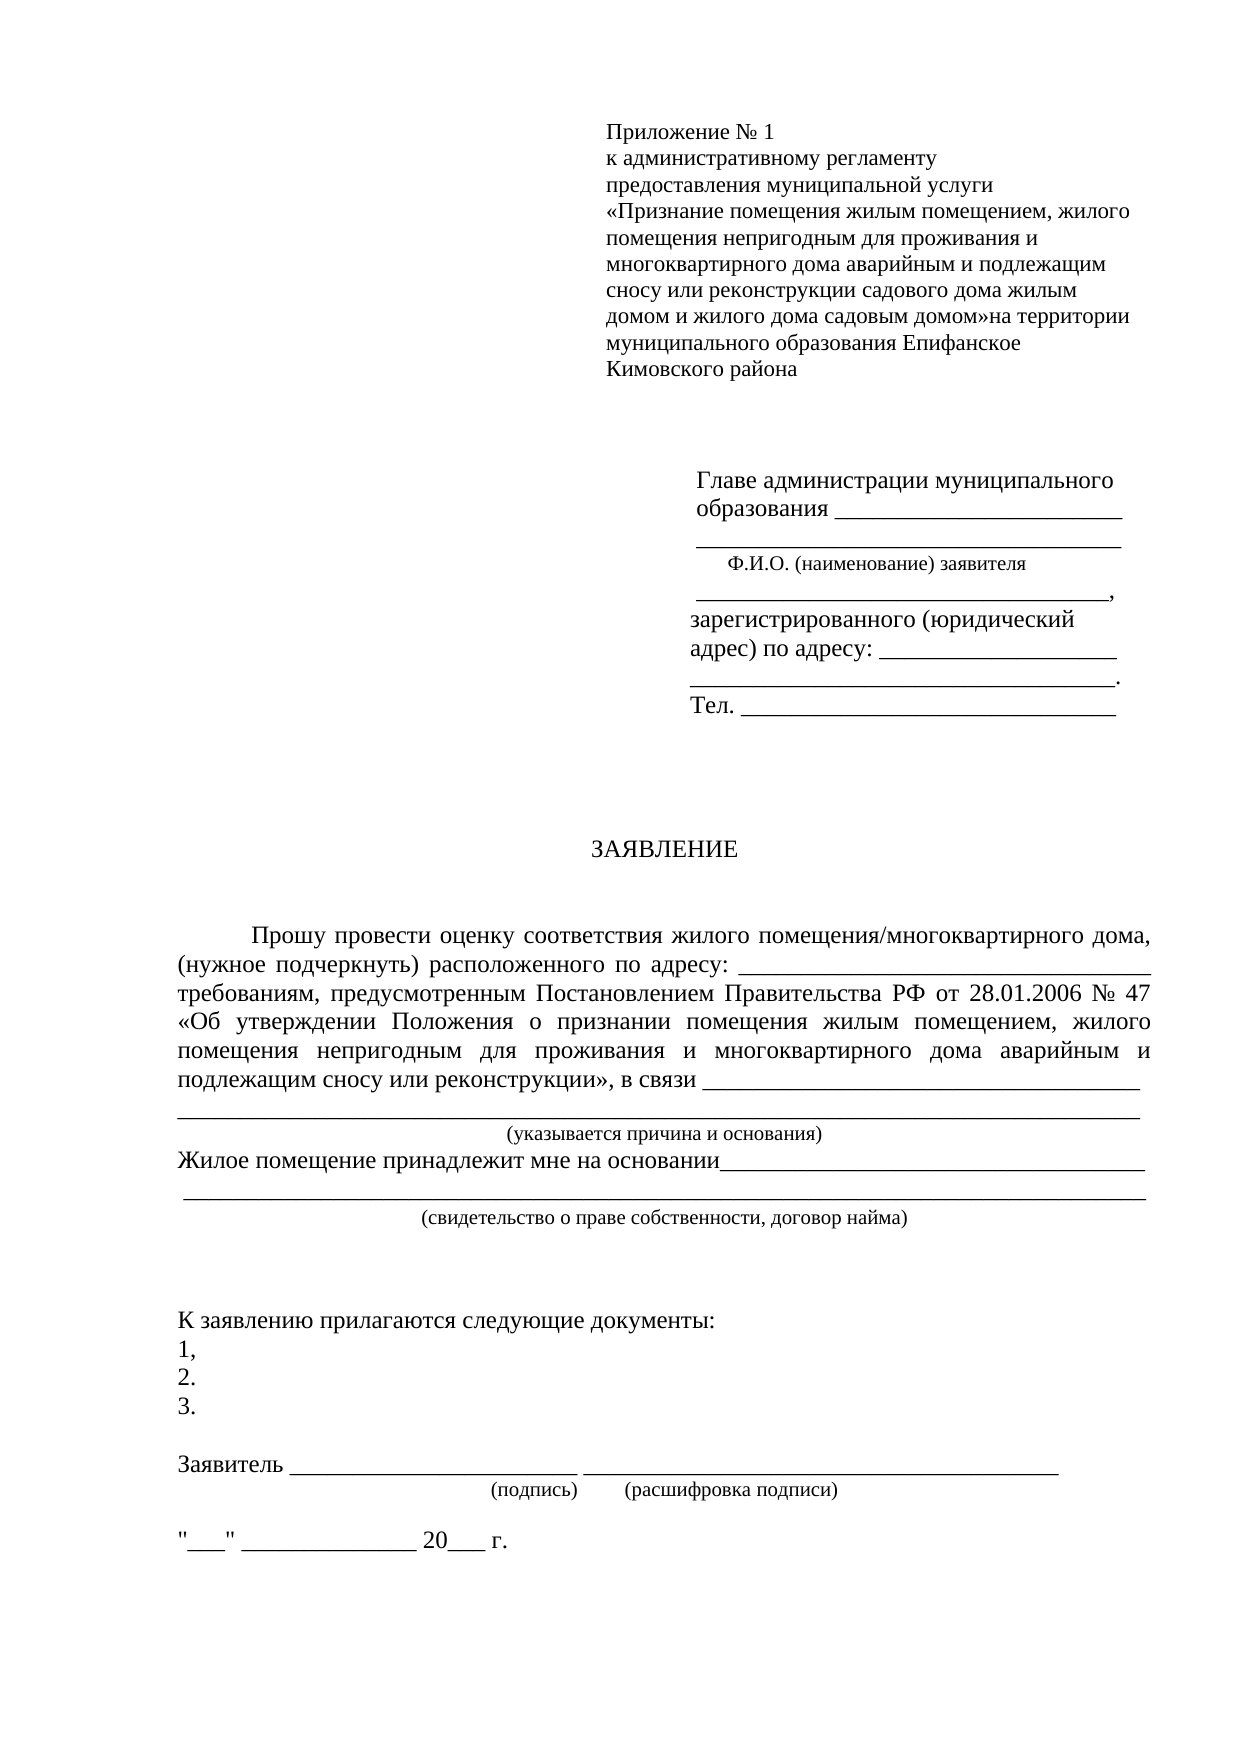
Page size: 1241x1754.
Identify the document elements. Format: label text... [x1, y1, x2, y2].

text адрес) по адресу: ___________________ [177, 633, 1152, 661]
text ЗАЯВЛЕНИЕ [177, 834, 1152, 863]
text _____________________________________________________________________________ (свидетельство о праве собственности, договор найма) [177, 1174, 1152, 1229]
text _____________________________________________________________________________ [177, 1093, 1152, 1121]
text 3. [177, 1391, 1152, 1420]
text зарегистрированного (юридический [177, 604, 1152, 633]
text Ф.И.О. (наименование) заявителя [177, 551, 1152, 575]
text Главе администрации муниципального [177, 465, 1152, 493]
text помещения непригодным для проживания и [177, 223, 1152, 250]
text многоквартирного дома аварийным и подлежащим [177, 250, 1152, 276]
text Прошу провести оценку соответствия жилого помещения/многоквартирного дома, (нужное подчеркнуть) расположенного по адресу: _________________________________ требованиям, предусмотренным Постановлением Правительства РФ от 28.01.2006 № 47 «Об утверждении Положения о признании помещения жилым помещением, жилого помещения непригодным для проживания и многоквартирного дома аварийным и подлежащим сносу или реконструкции», в связи ___________________________________ [177, 920, 1152, 1093]
text сносу или реконструкции садового дома жилым [177, 276, 1152, 303]
text (подпись) (расшифровка подписи) [177, 1477, 1152, 1501]
text Тел. ______________________________ [177, 690, 1152, 719]
text образования _______________________ [177, 493, 1152, 522]
text «Признание помещения жилым помещением, жилого [177, 197, 1152, 223]
text К заявлению прилагаются следующие документы: [177, 1305, 1152, 1334]
text __________________________________ [177, 522, 1152, 551]
text Кимовского района [177, 355, 1152, 382]
text к административному регламенту [177, 144, 1152, 171]
text домом и жилого дома садовым домом»на территории [177, 303, 1152, 329]
text Жилое помещение принадлежит мне на основании__________________________________ [177, 1145, 1152, 1174]
text __________________________________. [177, 661, 1152, 690]
text _________________________________, [177, 575, 1152, 604]
text (указывается причина и основания) [177, 1121, 1152, 1145]
text Заявитель _______________________ ______________________________________ [177, 1449, 1152, 1477]
text Приложение № 1 [177, 118, 1152, 144]
text 2. [177, 1362, 1152, 1391]
text предоставления муниципальной услуги [177, 171, 1152, 197]
text муниципального образования Епифанское [177, 329, 1152, 355]
text 1, [177, 1334, 1152, 1362]
text "___" ______________ 20___ г. [177, 1526, 1152, 1554]
